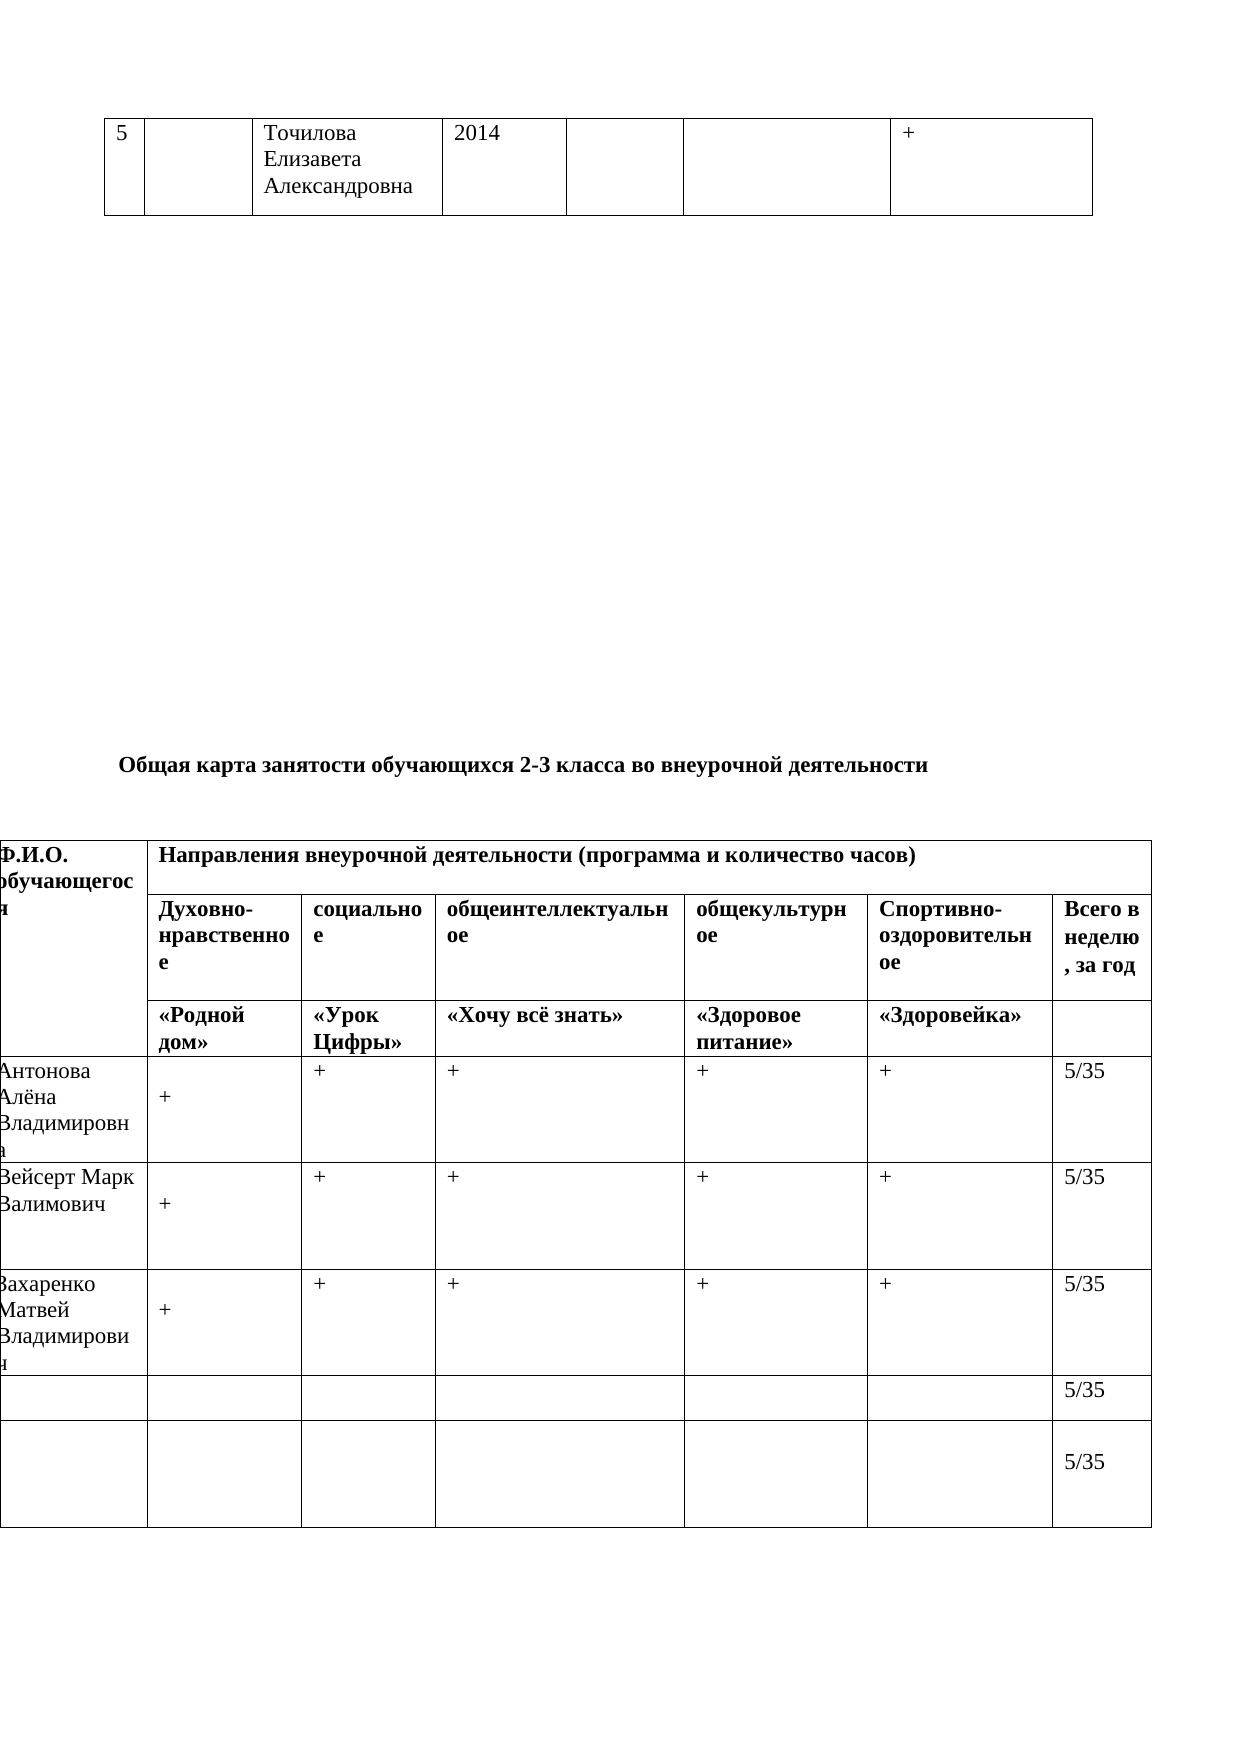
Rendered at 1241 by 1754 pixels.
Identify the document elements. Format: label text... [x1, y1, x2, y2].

table_cell Антонова Алёна Владимировна [1, 1057, 147, 1162]
table_cell + [868, 1163, 1052, 1269]
table_cell Духовно-нравственное [148, 895, 301, 1000]
table_cell 5/35 [1053, 1163, 1151, 1269]
table_cell Всего в неделю, за год [1053, 895, 1151, 1000]
table_cell 5/35 [1053, 1421, 1151, 1527]
text Общая карта занятости обучающихся 2-3 класса во внеурочной деятельности [118, 751, 1152, 777]
table_cell + [302, 1163, 435, 1269]
table_cell [436, 1421, 684, 1527]
table_cell + [891, 119, 1092, 215]
table_cell 5/35 [1053, 1270, 1151, 1375]
table_cell «Хочу всё знать» [436, 1001, 684, 1056]
table_cell 2014 [443, 119, 566, 215]
table_cell [148, 1376, 301, 1420]
table_cell «Здоровое питание» [685, 1001, 867, 1056]
table_cell + [148, 1057, 301, 1162]
table_cell + [868, 1270, 1052, 1375]
table_cell [567, 119, 683, 215]
table_cell 5/35 [1053, 1057, 1151, 1162]
table_cell Точилова Елизавета Александровна [253, 119, 442, 215]
table_cell «Здоровейка» [868, 1001, 1052, 1056]
table_cell + [148, 1270, 301, 1375]
table_cell + [685, 1270, 867, 1375]
table_cell «Родной дом» [148, 1001, 301, 1056]
table_cell [148, 1421, 301, 1527]
table_cell + [685, 1057, 867, 1162]
table_cell [685, 1376, 867, 1420]
table_cell общеинтеллектуальное [436, 895, 684, 1000]
table_cell [436, 1376, 684, 1420]
table_cell Спортивно- оздоровительное [868, 895, 1052, 1000]
table_cell Захаренко Матвей Владимирович [1, 1270, 147, 1375]
table_cell + [868, 1057, 1052, 1162]
table_cell [1, 1376, 147, 1420]
table_cell [868, 1376, 1052, 1420]
table_cell «Урок Цифры» [302, 1001, 435, 1056]
table_cell [145, 119, 252, 215]
table_cell [685, 1421, 867, 1527]
table_cell + [302, 1057, 435, 1162]
table_cell [302, 1421, 435, 1527]
table_cell + [302, 1270, 435, 1375]
table_cell + [436, 1270, 684, 1375]
table_cell + [685, 1163, 867, 1269]
table_header Направления внеурочной деятельности (программа и количество часов) [148, 841, 1151, 894]
table_cell + [436, 1057, 684, 1162]
table_header Ф.И.О. обучающегося [1, 841, 147, 1056]
table_cell + [148, 1163, 301, 1269]
table_cell социальное [302, 895, 435, 1000]
table_cell [1, 1421, 147, 1527]
table_cell 5/35 [1053, 1376, 1151, 1420]
table_cell + [436, 1163, 684, 1269]
table_cell [302, 1376, 435, 1420]
table_cell [684, 119, 890, 215]
table_cell [868, 1421, 1052, 1527]
table_cell общекультурное [685, 895, 867, 1000]
table_cell 5 [105, 119, 144, 215]
table_cell Вейсерт Марк Валимович [1, 1163, 147, 1269]
table_cell [1053, 1001, 1151, 1056]
